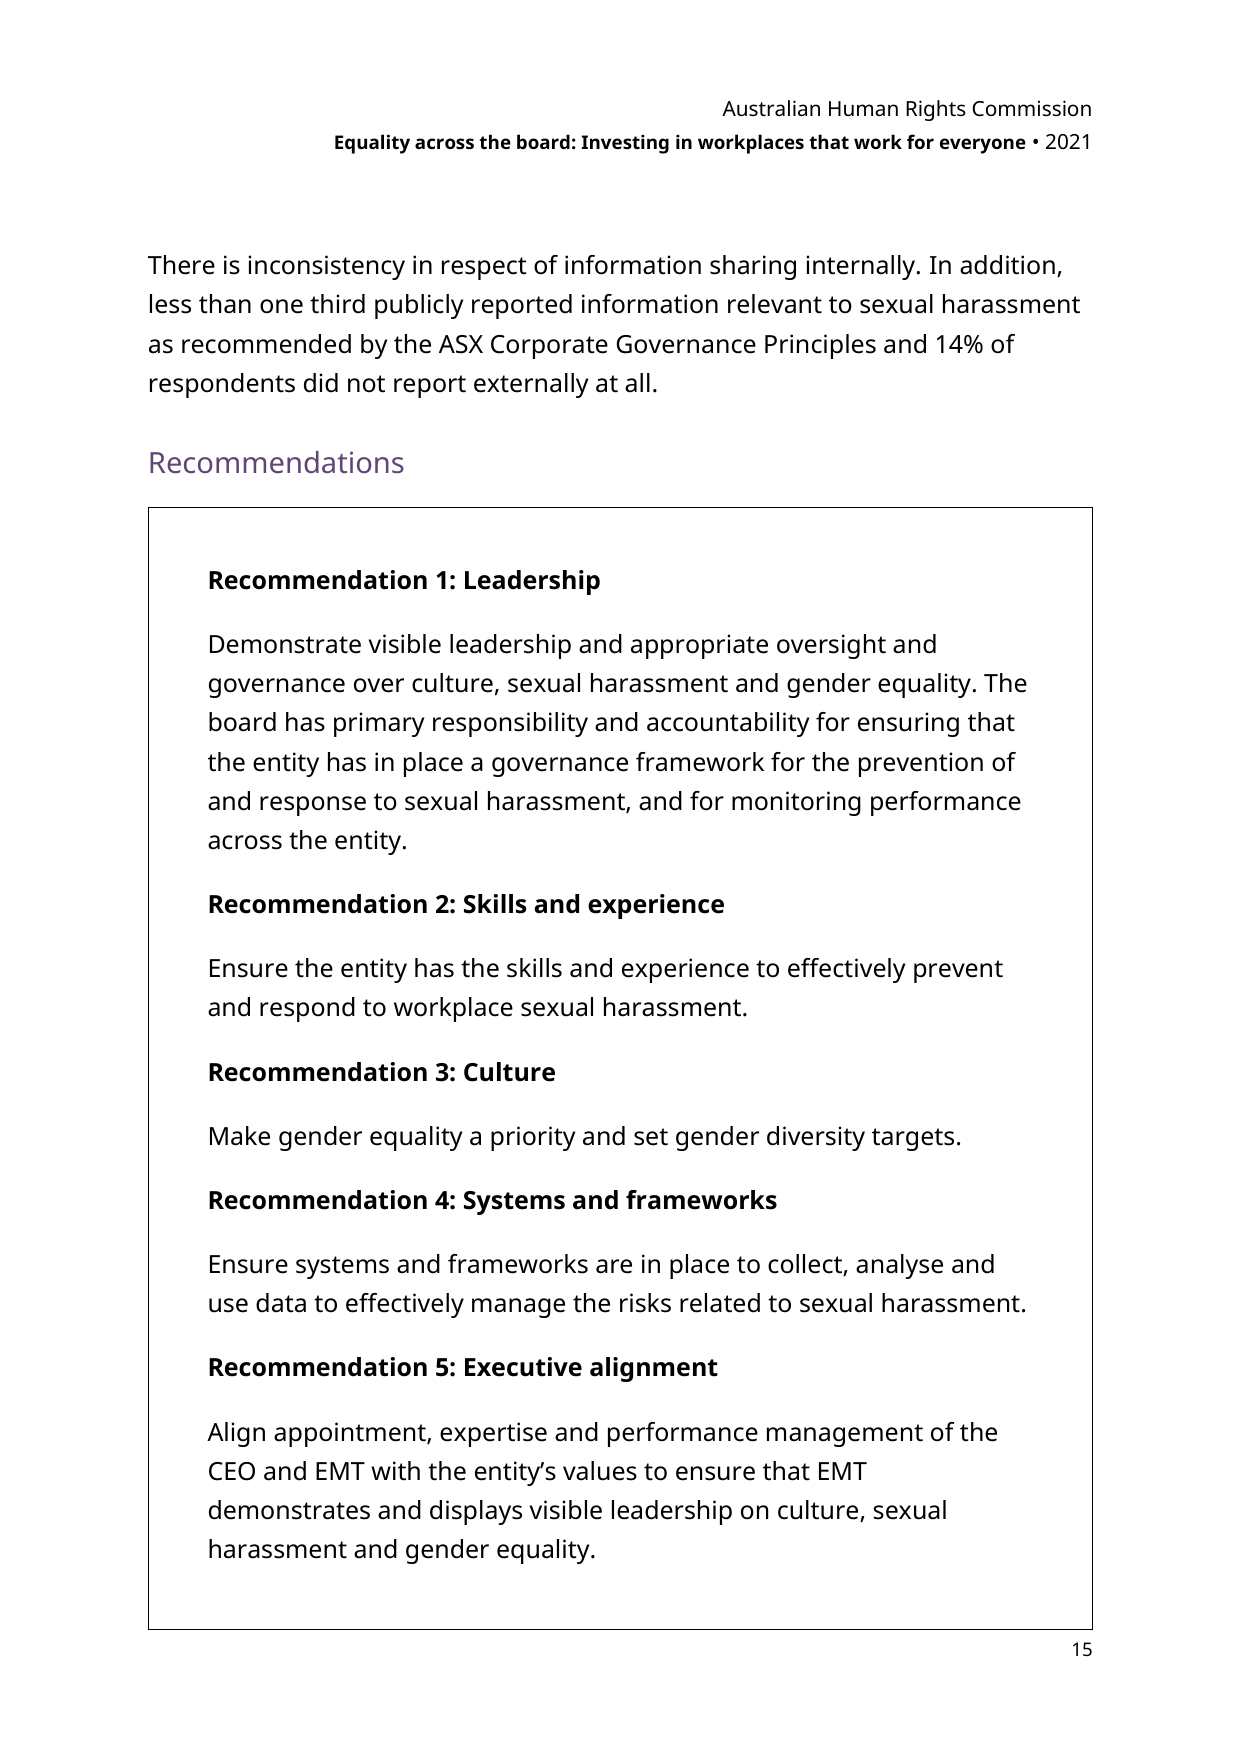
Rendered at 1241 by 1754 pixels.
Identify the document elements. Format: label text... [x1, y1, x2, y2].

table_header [149, 508, 1092, 1629]
subtitle Recommendations [148, 442, 1092, 482]
text There is inconsistency in respect of information sharing internally. In addition, less than one third publicly reported information relevant to sexual harassment as recommended by the ASX Corporate Governance Principles and 14% of respondents did not report externally at all. [148, 248, 1092, 399]
